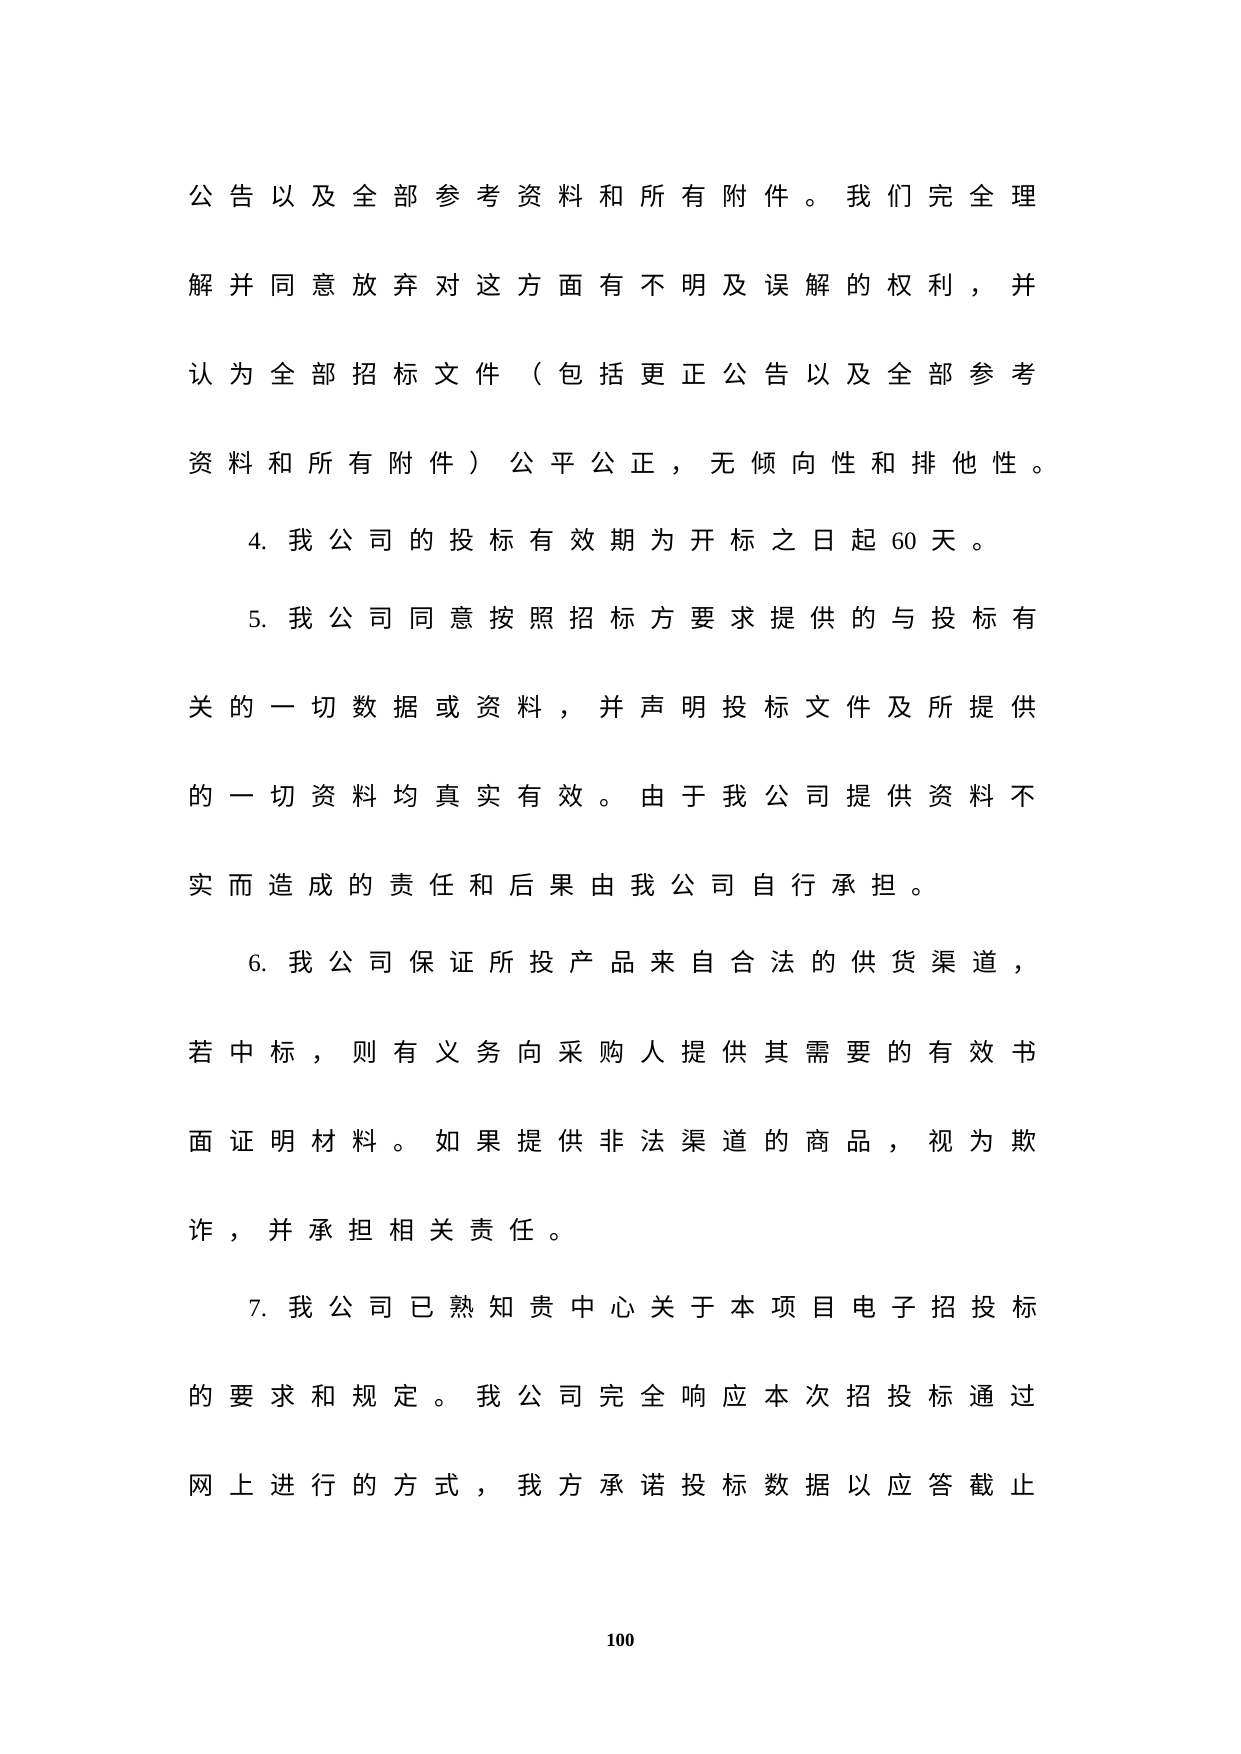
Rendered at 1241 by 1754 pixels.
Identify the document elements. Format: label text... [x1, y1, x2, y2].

text 4. 我公司的投标有效期为开标之日起60天。 [188, 509, 1052, 568]
text 6. 我公司保证所投产品来自合法的供货渠道，若中标，则有义务向采购人提供其需要的有效书面证明材料。如果提供非法渠道的商品，视为欺诈，并承担相关责任。 [188, 931, 1052, 1258]
text 5. 我公司同意按照招标方要求提供的与投标有关的一切数据或资料，并声明投标文件及所提供的一切资料均真实有效。由于我公司提供资料不实而造成的责任和后果由我公司自行承担。 [188, 587, 1052, 913]
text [188, 1276, 1052, 1513]
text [188, 164, 1052, 491]
